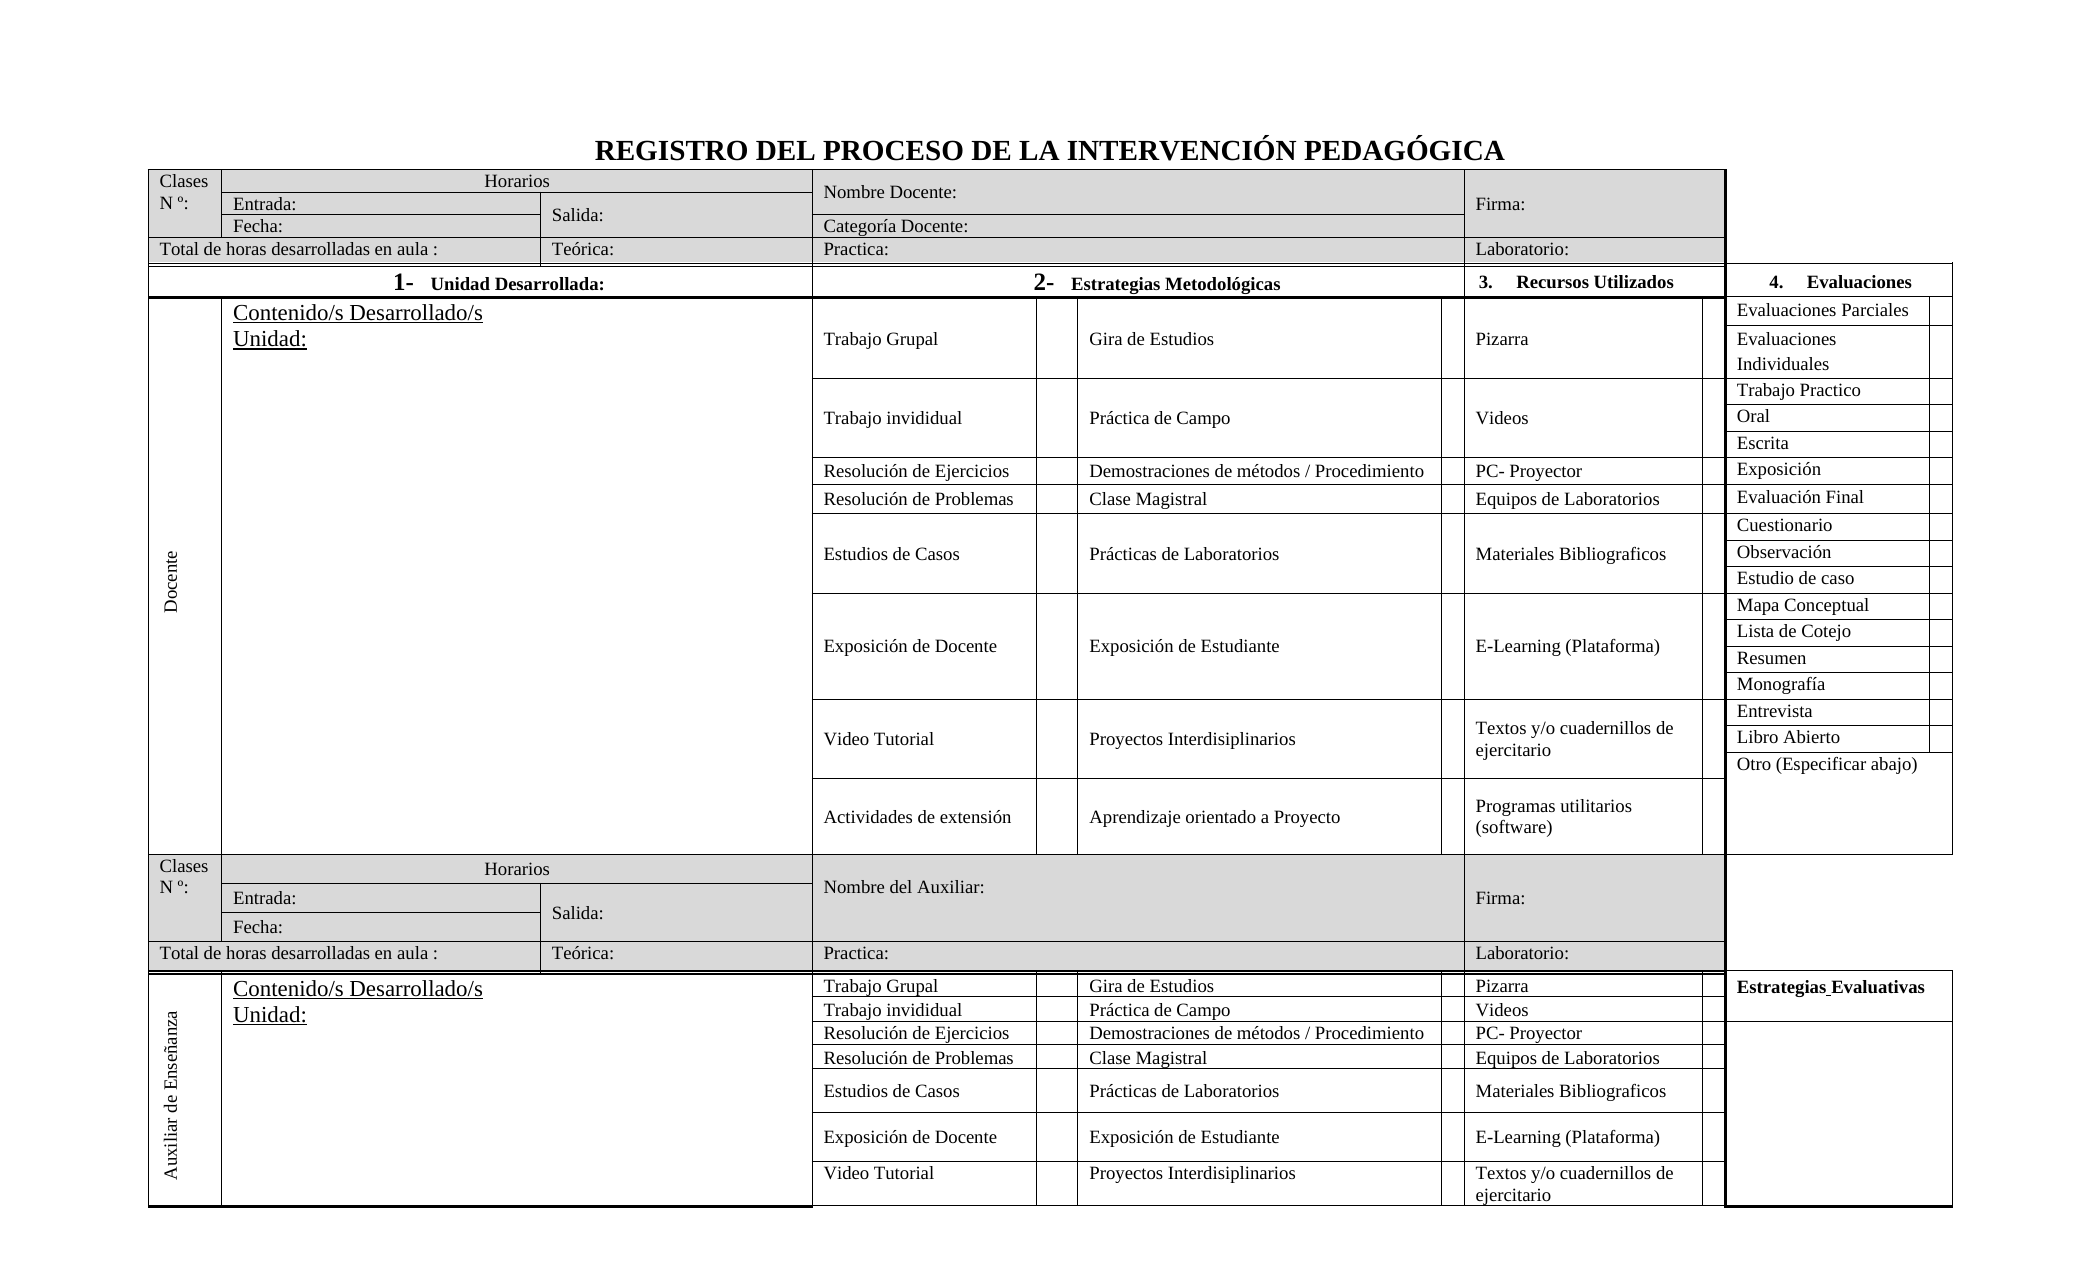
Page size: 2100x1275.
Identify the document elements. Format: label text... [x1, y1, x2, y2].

table_cell Exposición de Estudiante [1078, 594, 1441, 698]
table_cell Equipos de Laboratorios [1465, 1045, 1702, 1068]
table_cell [1703, 1045, 1724, 1068]
table_cell Estrategias Evaluativas [1727, 971, 1952, 1021]
table_cell [1703, 485, 1724, 513]
table_cell Practica: [813, 238, 1464, 262]
table_cell Prácticas de Laboratorios [1078, 514, 1441, 593]
table_cell [1442, 458, 1464, 484]
table_cell Entrevista [1727, 700, 1929, 725]
table_cell [1037, 997, 1077, 1021]
table_cell Firma: [1465, 855, 1724, 941]
table_cell [1930, 514, 1952, 540]
table_cell [1703, 594, 1724, 698]
table_cell Textos y/o cuadernillos de ejercitario [1465, 700, 1702, 778]
table_cell Videos [1465, 997, 1702, 1021]
table_cell [1930, 673, 1952, 698]
table_cell Resolución de Ejercicios [813, 1022, 1036, 1043]
table_cell [1442, 779, 1464, 854]
table_cell [1037, 379, 1077, 457]
table_cell Laboratorio: [1465, 942, 1724, 970]
table_cell Evaluaciones Individuales [1727, 326, 1929, 378]
table_cell [1703, 379, 1724, 457]
table_cell [1442, 379, 1464, 457]
table_cell [1930, 297, 1952, 324]
table_cell Práctica de Campo [1078, 997, 1441, 1021]
table_cell Textos y/o cuadernillos de ejercitario [1465, 1162, 1702, 1205]
table_cell [1037, 779, 1077, 854]
table_cell [1930, 379, 1952, 404]
table_cell [1037, 514, 1077, 593]
table_cell [1703, 299, 1724, 378]
table_cell Trabajo invididual [813, 997, 1036, 1021]
table_cell Pizarra [1465, 975, 1702, 996]
table_cell Horarios [222, 855, 812, 883]
table_cell Exposición [1727, 458, 1929, 484]
table_cell Trabajo invididual [813, 379, 1036, 457]
table_cell [1930, 432, 1952, 457]
table_cell Trabajo Practico [1727, 379, 1929, 404]
table_cell [1703, 997, 1724, 1021]
table_cell [1930, 700, 1952, 725]
table_cell Estudios de Casos [813, 1069, 1036, 1112]
table_cell Prácticas de Laboratorios [1078, 1069, 1441, 1112]
table_cell Clases N º: [149, 855, 221, 941]
table_cell Estudio de caso [1727, 567, 1929, 593]
table_cell [1442, 1162, 1464, 1205]
table_cell Resolución de Ejercicios [813, 458, 1036, 484]
table_cell [1930, 726, 1952, 751]
table_cell [1930, 458, 1952, 484]
table_cell [1037, 485, 1077, 513]
text REGISTRO DEL PROCESO DE LA INTERVENCIÓN PEDAGÓGICA [148, 133, 1952, 166]
table_cell [1037, 975, 1077, 996]
table_cell [1442, 1069, 1464, 1112]
table_cell Equipos de Laboratorios [1465, 485, 1702, 513]
table_cell Salida: [541, 193, 812, 237]
table_cell [1703, 779, 1724, 854]
table_cell [1703, 1069, 1724, 1112]
table_cell [1930, 541, 1952, 566]
table_cell [1930, 485, 1952, 513]
table_cell [1930, 405, 1952, 431]
table_cell Nombre del Auxiliar: [813, 855, 1464, 941]
table_cell [1442, 700, 1464, 778]
table_header [1727, 169, 1952, 262]
table_cell Otro (Especificar abajo) [1727, 753, 1952, 854]
table_cell [1703, 1022, 1724, 1043]
table_cell Pizarra [1465, 299, 1702, 378]
table_cell Gira de Estudios [1078, 975, 1441, 996]
table_cell [1703, 458, 1724, 484]
table_cell [1442, 485, 1464, 513]
table_cell [1442, 975, 1464, 996]
table_cell Cuestionario [1727, 514, 1929, 540]
table_cell [1703, 975, 1724, 996]
table_cell Proyectos Interdisiplinarios [1078, 1162, 1441, 1205]
table_cell Actividades de extensión [813, 779, 1036, 854]
table_cell [1442, 514, 1464, 593]
table_cell Entrada: [222, 884, 540, 912]
table_cell Escrita [1727, 432, 1929, 457]
table_cell E-Learning (Plataforma) [1465, 594, 1702, 698]
table_cell [1442, 1022, 1464, 1043]
table_cell Resolución de Problemas [813, 1045, 1036, 1068]
table_cell Video Tutorial [813, 700, 1036, 778]
table_cell Materiales Bibliograficos [1465, 514, 1702, 593]
table_cell Videos [1465, 379, 1702, 457]
table_cell Video Tutorial [813, 1162, 1036, 1205]
table_cell [1037, 1113, 1077, 1161]
table_cell Total de horas desarrolladas en aula : [149, 942, 540, 970]
table_header Horarios [222, 170, 812, 192]
table_cell Recursos Utilizados [1465, 267, 1724, 296]
table_cell PC- Proyector [1465, 1022, 1702, 1043]
table_cell [1727, 1022, 1952, 1205]
table_cell Clase Magistral [1078, 485, 1441, 513]
table_cell Lista de Cotejo [1727, 620, 1929, 646]
table_cell Demostraciones de métodos / Procedimiento [1078, 458, 1441, 484]
table_cell Fecha: [222, 215, 540, 237]
table_cell Monografía [1727, 673, 1929, 698]
table_cell [1442, 594, 1464, 698]
table_cell Práctica de Campo [1078, 379, 1441, 457]
table_header Clases N º: [149, 170, 221, 237]
table_cell Contenido/s Desarrollado/s Unidad: [222, 299, 812, 854]
table_cell Observación [1727, 541, 1929, 566]
table_cell Estrategias Metodológicas [813, 267, 1464, 296]
table_cell Aprendizaje orientado a Proyecto [1078, 779, 1441, 854]
table_cell Total de horas desarrolladas en aula : [149, 238, 540, 262]
table_cell E-Learning (Plataforma) [1465, 1113, 1702, 1161]
table_cell Programas utilitarios (software) [1465, 779, 1702, 854]
table_cell [1037, 1045, 1077, 1068]
table_cell Fecha: [222, 913, 540, 941]
table_cell Resumen [1727, 647, 1929, 672]
table_cell [1442, 1113, 1464, 1161]
table_cell Contenido/s Desarrollado/s Unidad: [222, 975, 812, 1205]
table_cell Teórica: [541, 942, 812, 970]
table_cell [1442, 299, 1464, 378]
table_cell [1037, 458, 1077, 484]
table_header Nombre Docente: [813, 170, 1464, 214]
table_cell Evaluaciones Parciales [1727, 297, 1929, 324]
table_cell Evaluación Final [1727, 485, 1929, 513]
table_cell Libro Abierto [1727, 726, 1929, 751]
table_cell Salida: [541, 884, 812, 941]
table_cell [1037, 1022, 1077, 1043]
table_cell Unidad Desarrollada: [149, 267, 812, 296]
table_cell [1037, 299, 1077, 378]
table_cell [1703, 700, 1724, 778]
table_cell Laboratorio: [1465, 238, 1724, 262]
table_cell Resolución de Problemas [813, 485, 1036, 513]
table_cell [1930, 594, 1952, 619]
table_cell Exposición de Docente [813, 1113, 1036, 1161]
table_cell [1442, 997, 1464, 1021]
table_cell Auxiliar de Enseñanza [149, 975, 221, 1205]
table_cell Practica: [813, 942, 1464, 970]
table_cell [1037, 594, 1077, 698]
table_cell Exposición de Docente [813, 594, 1036, 698]
table_cell [1930, 620, 1952, 646]
table_cell Gira de Estudios [1078, 299, 1441, 378]
table_header Firma: [1465, 170, 1724, 237]
table_cell [1930, 567, 1952, 593]
table_cell Trabajo Grupal [813, 975, 1036, 996]
table_cell [1703, 1113, 1724, 1161]
table_cell Categoría Docente: [813, 215, 1464, 237]
table_cell Mapa Conceptual [1727, 594, 1929, 619]
table_cell Docente [149, 299, 221, 854]
table_cell Oral [1727, 405, 1929, 431]
table_cell [1442, 1045, 1464, 1068]
table_cell [1037, 700, 1077, 778]
table_cell [1037, 1162, 1077, 1205]
table_cell Evaluaciones [1727, 264, 1952, 296]
table_cell Proyectos Interdisiplinarios [1078, 700, 1441, 778]
table_cell Materiales Bibliograficos [1465, 1069, 1702, 1112]
table_cell Teórica: [541, 238, 812, 262]
table_cell Trabajo Grupal [813, 299, 1036, 378]
table_cell Demostraciones de métodos / Procedimiento [1078, 1022, 1441, 1043]
table_cell Clase Magistral [1078, 1045, 1441, 1068]
table_cell Exposición de Estudiante [1078, 1113, 1441, 1161]
table_cell [1703, 514, 1724, 593]
table_cell [1037, 1069, 1077, 1112]
table_cell Entrada: [222, 193, 540, 214]
table_cell PC- Proyector [1465, 458, 1702, 484]
table_cell Estudios de Casos [813, 514, 1036, 593]
table_cell [1930, 647, 1952, 672]
table_cell [1930, 326, 1952, 378]
table_cell [1703, 1162, 1724, 1205]
